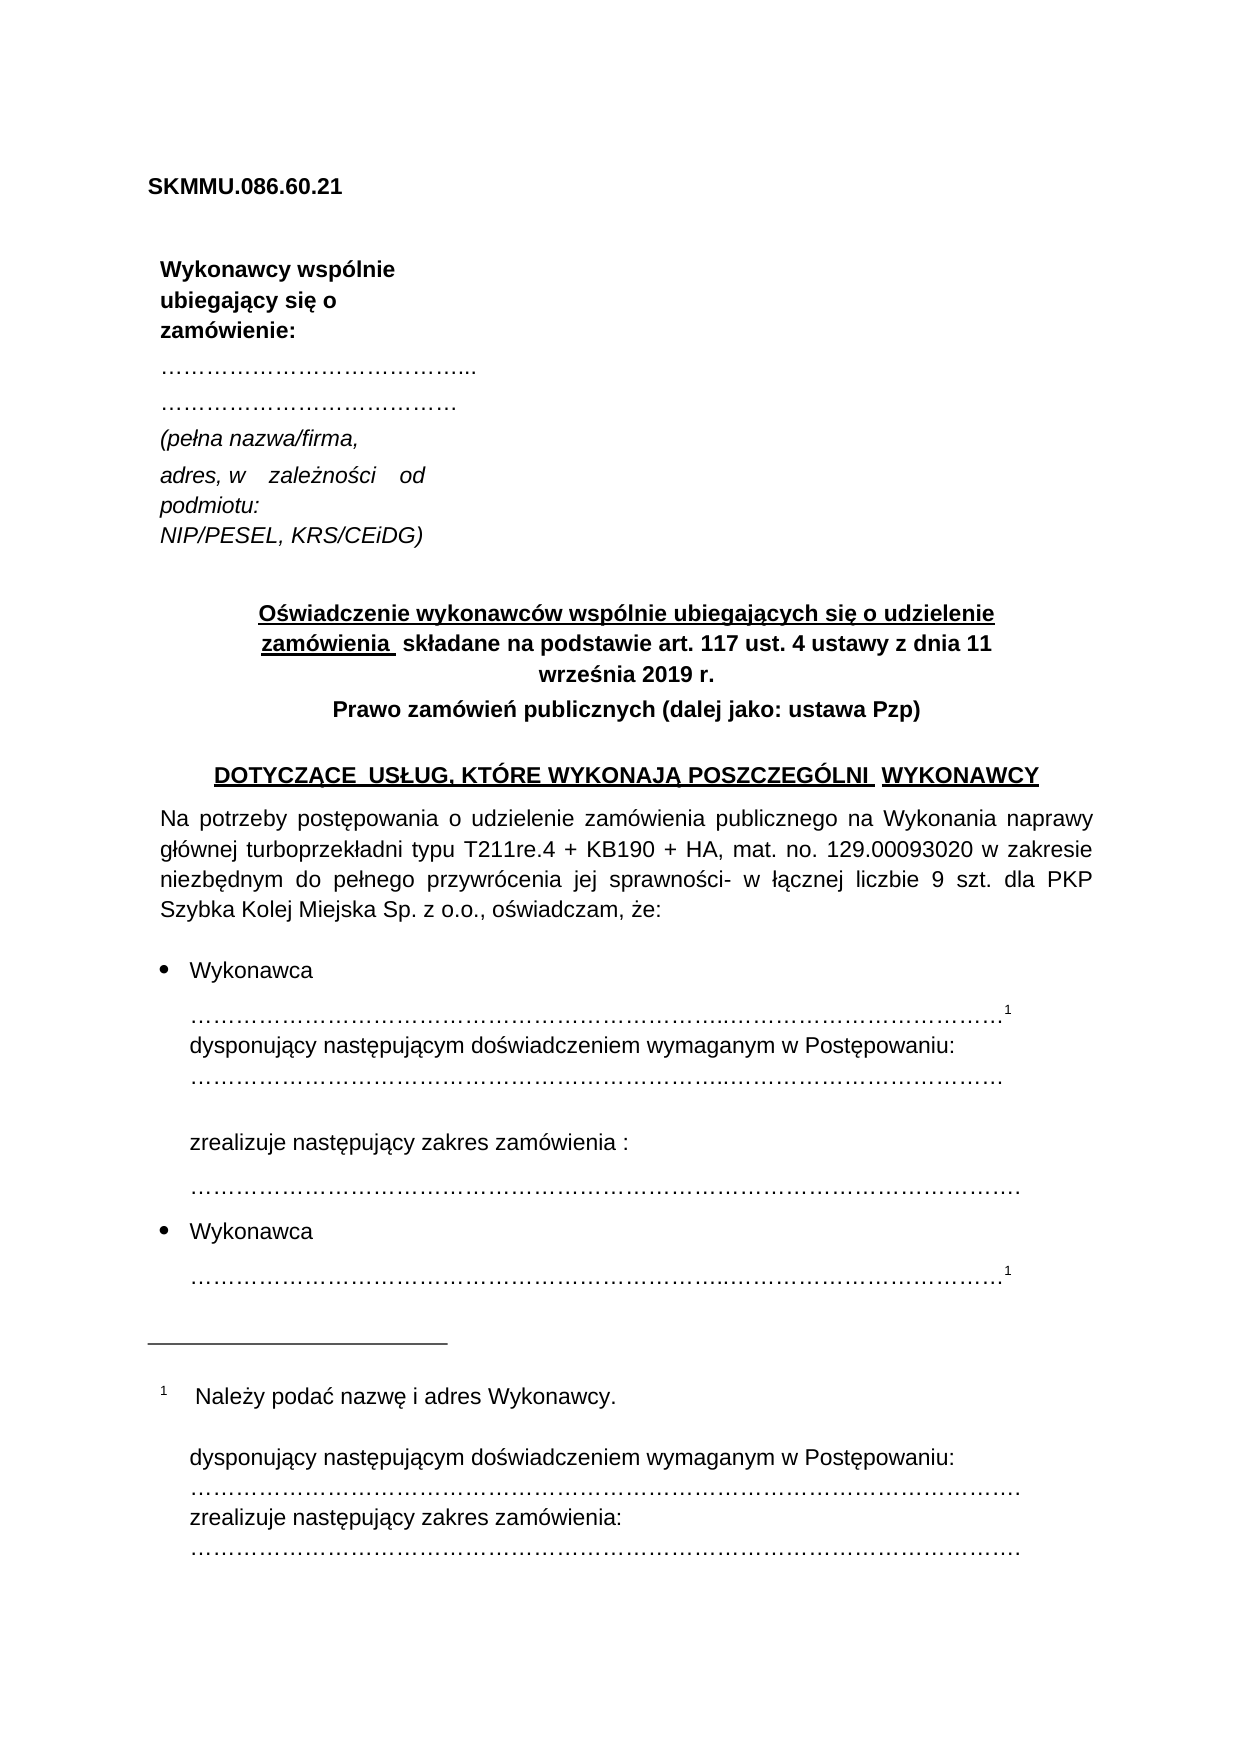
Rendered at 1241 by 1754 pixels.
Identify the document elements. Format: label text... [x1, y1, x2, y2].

text Wykonawcy wspólnie ubiegający się o zamówienie: [160, 256, 456, 343]
text dysponujący następującym doświadczeniem wymaganym w Postępowaniu: [189, 1443, 1105, 1470]
text zrealizuje następujący zakres zamówienia : [189, 1129, 1105, 1155]
text ……………………………………………………………..………………………………1 [189, 1263, 1105, 1289]
list Wykonawca [159, 1218, 1105, 1245]
text adres, w zależności od podmiotu: [160, 462, 473, 518]
text SKMMU.086.60.21 [148, 173, 1105, 199]
text Prawo zamówień publicznych (dalej jako: ustawa Pzp) [210, 696, 1043, 722]
text NIP/PESEL, KRS/CEiDG) [160, 522, 1105, 548]
text ………………………………… [160, 389, 1105, 415]
text ………………………………………………………………………………………………. [189, 1534, 1105, 1560]
text 1 Należy podać nazwę i adres Wykonawcy. [160, 1383, 1105, 1409]
text ………………………………………………………………………………………………. [189, 1474, 1105, 1500]
text Oświadczenie wykonawców wspólnie ubiegających się o udzielenie zamówienia składane na podstawie art. 117 ust. 4 ustawy z dnia 11 września 2019 r. [210, 600, 1043, 687]
text DOTYCZĄCE USŁUG, KTÓRE WYKONAJĄ POSZCZEGÓLNI WYKONAWCY [163, 762, 1089, 788]
text ………………………………………………………………………………………………. [189, 1173, 1105, 1199]
text ……………………………………………………………..………………………………1 dysponujący następującym doświadczeniem wymaganym w Postępowaniu: [189, 1002, 1076, 1059]
text ……………………………………………………………..……………………………… [189, 1063, 1105, 1089]
text (pełna nazwa/firma, [160, 425, 473, 452]
text zrealizuje następujący zakres zamówienia: [189, 1504, 1086, 1530]
text …………………………………... [160, 353, 1105, 379]
text Na potrzeby postępowania o udzielenie zamówienia publicznego na Wykonania naprawy głównej turboprzekładni typu T211re.4 + KB190 + HA, mat. no. 129.00093020 w zakresie niezbędnym do pełnego przywrócenia jej sprawności- w łącznej liczbie 9 szt. dla PKP Szybka Kolej Miejska Sp. z o.o., oświadczam, że: [160, 805, 1093, 922]
list Wykonawca [159, 957, 1105, 984]
